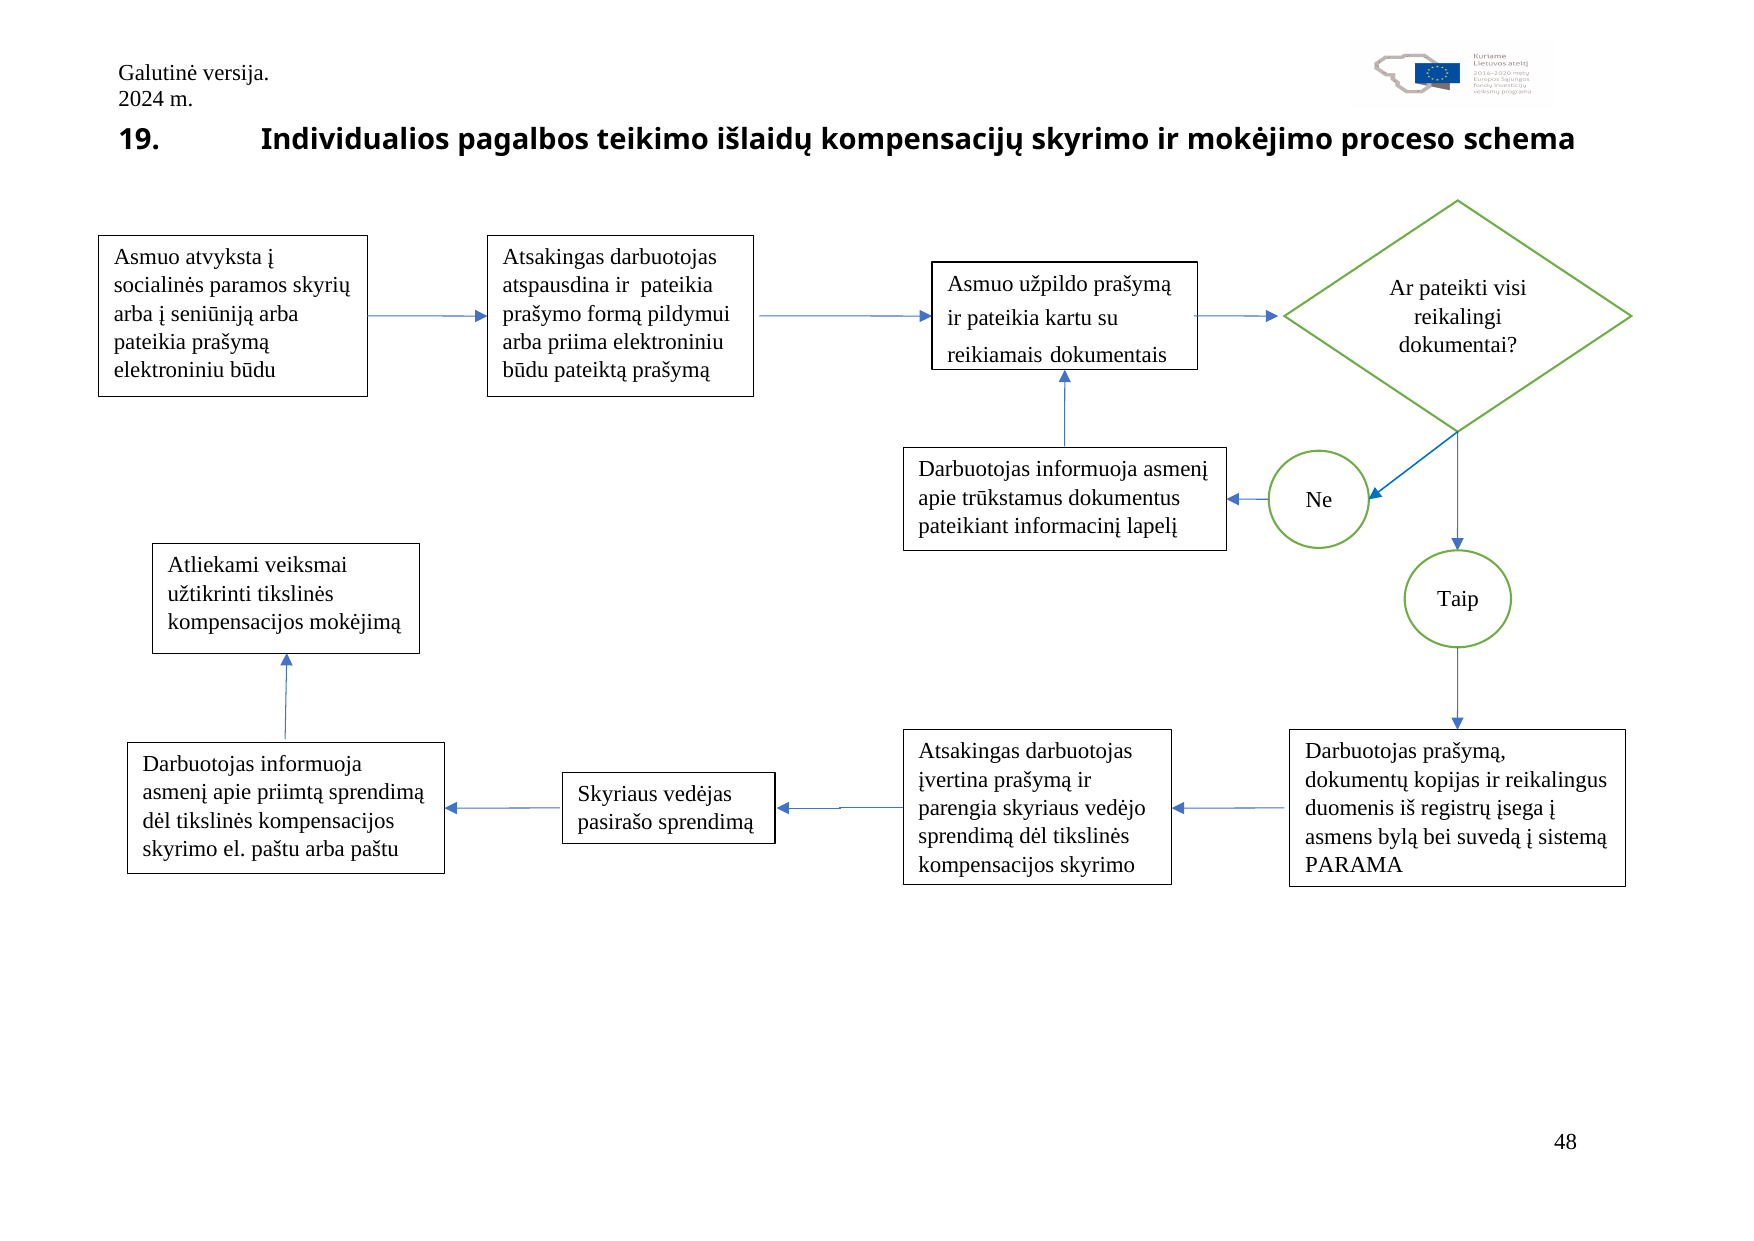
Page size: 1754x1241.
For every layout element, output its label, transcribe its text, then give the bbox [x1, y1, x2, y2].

subtitle Individualios pagalbos teikimo išlaidų kompensacijų skyrimo ir mokėjimo proceso schema [118, 118, 1577, 158]
picture [1348, 39, 1557, 109]
